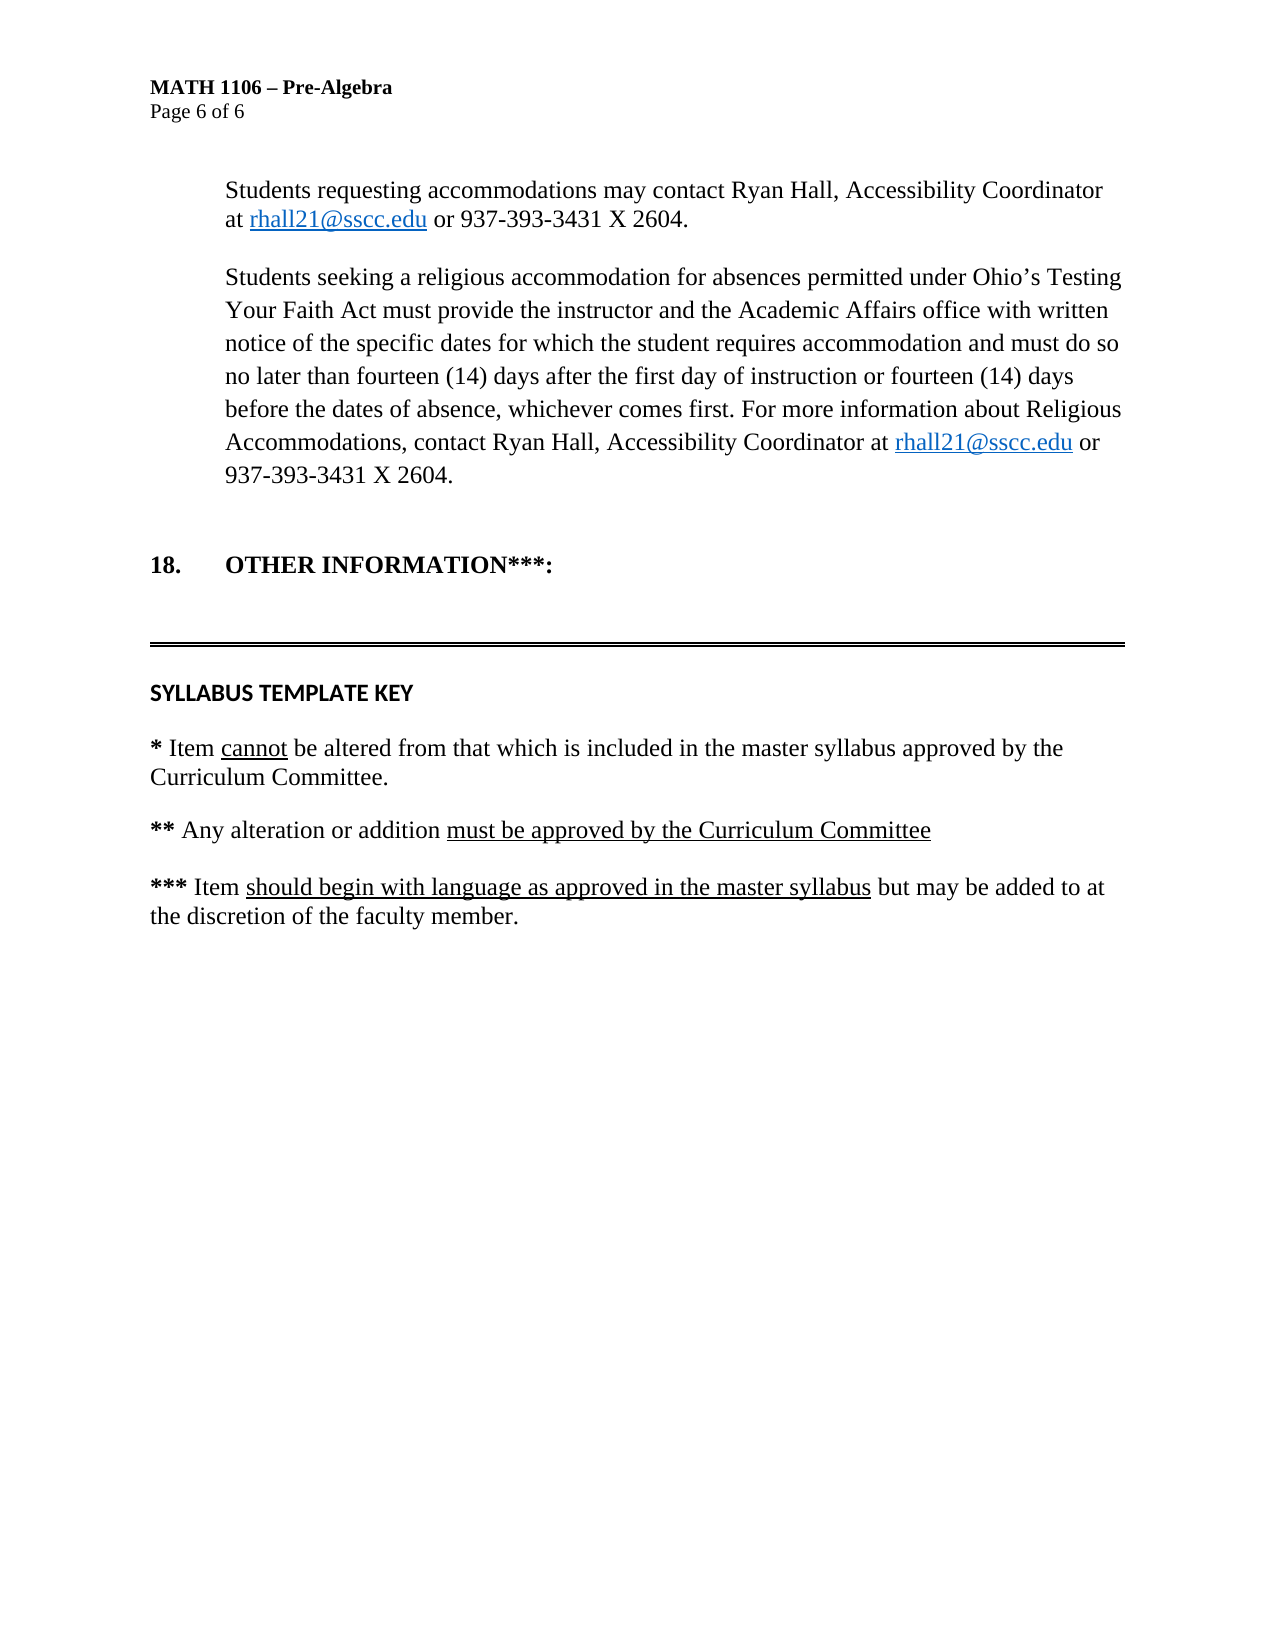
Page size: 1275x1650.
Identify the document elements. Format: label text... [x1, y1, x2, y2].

text Students seeking a religious accommodation for absences permitted under Ohio’s Testing Your Faith Act must provide the instructor and the Academic Affairs office with written notice of the specific dates for which the student requires accommodation and must do so no later than fourteen (14) days after the first day of instruction or fourteen (14) days before the dates of absence, whichever comes first. For more information about Religious Accommodations, contact Ryan Hall, Accessibility Coordinator at rhall21@sscc.edu or 937-393-3431 X 2604. [225, 262, 1125, 489]
text ** Any alteration or addition must be approved by the Curriculum Committee [150, 815, 1125, 844]
list 18. OTHER INFORMATION***: [150, 550, 1125, 579]
text * Item cannot be altered from that which is included in the master syllabus approved by the Curriculum Committee. [150, 733, 1125, 815]
text *** Item should begin with language as approved in the master syllabus but may be added to at the discretion of the faculty member. [150, 844, 1125, 930]
text SYLLABUS TEMPLATE KEY [150, 677, 1125, 708]
text Students requesting accommodations may contact Ryan Hall, Accessibility Coordinator at rhall21@sscc.edu or 937-393-3431 X 2604. [225, 176, 1125, 233]
